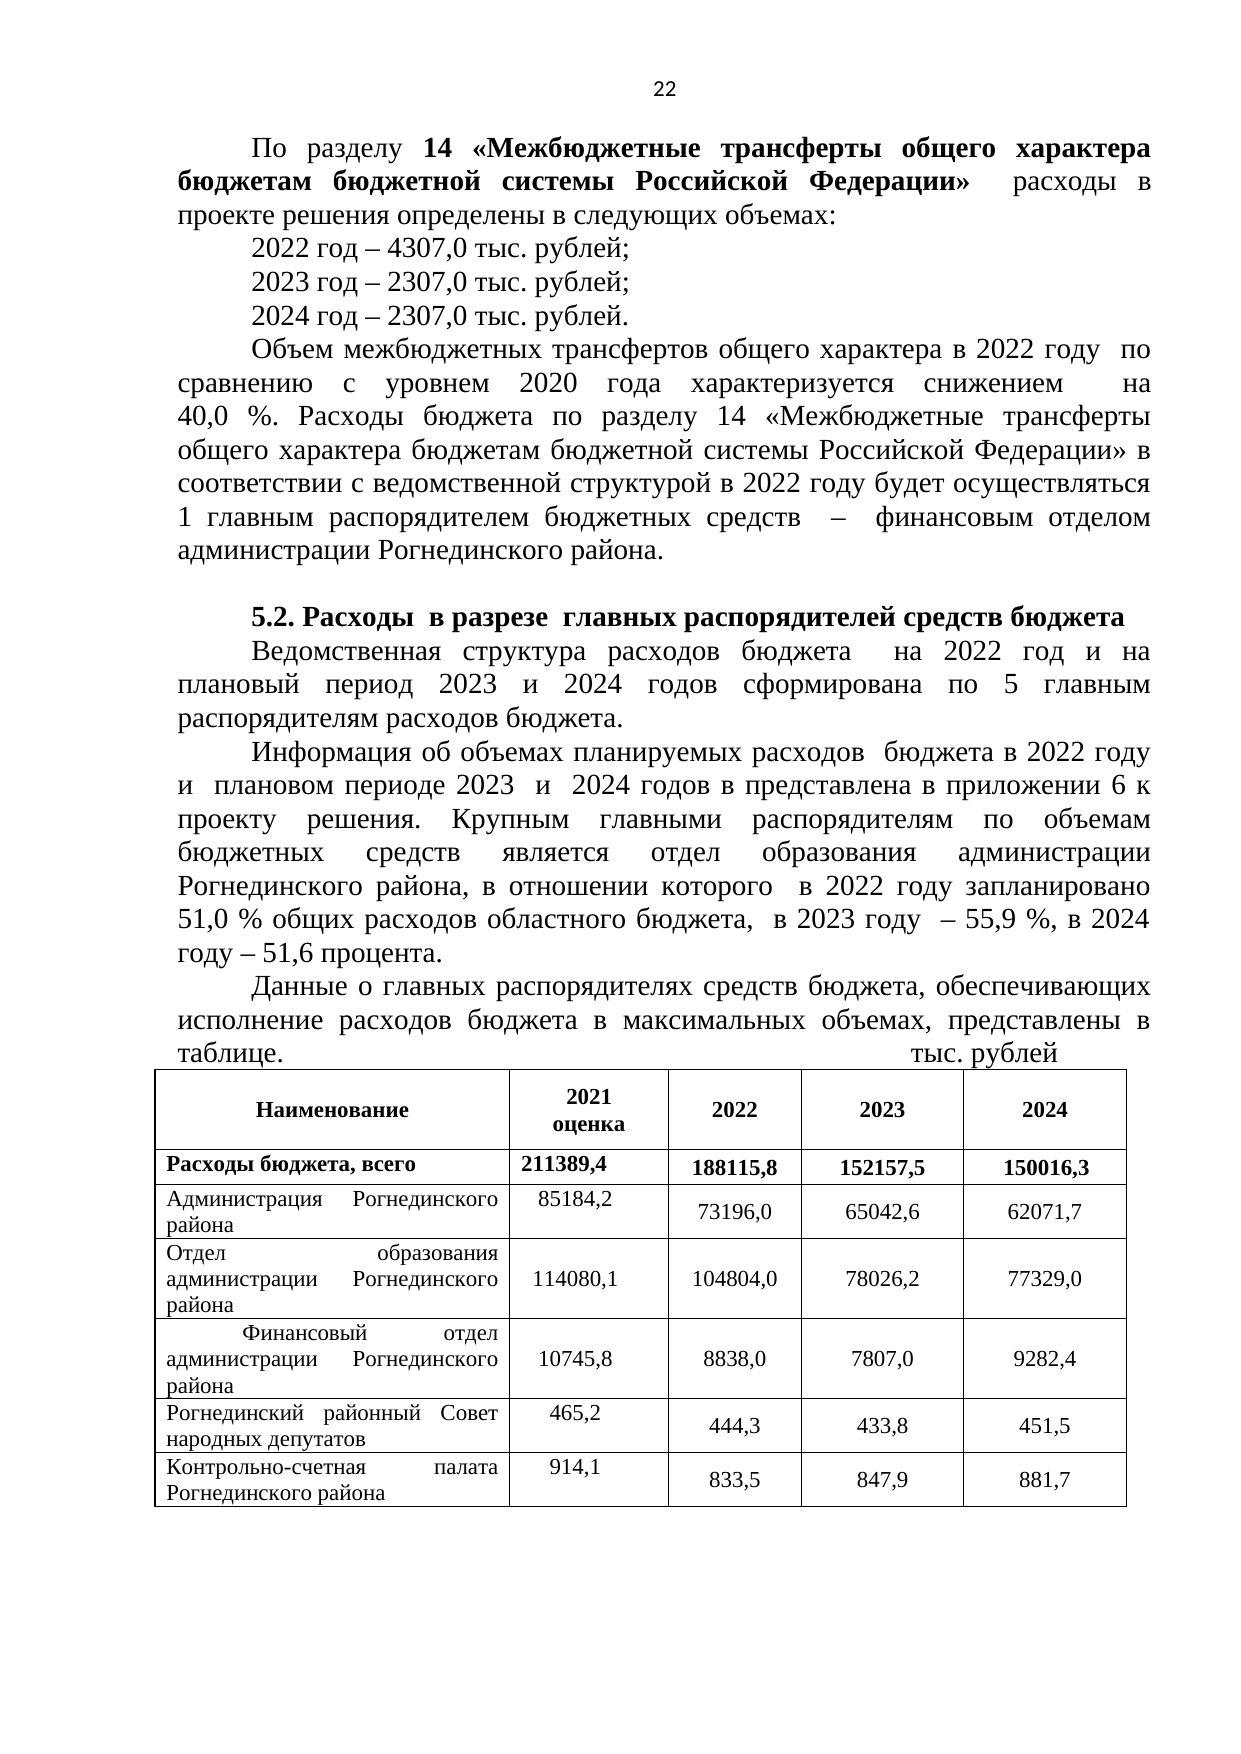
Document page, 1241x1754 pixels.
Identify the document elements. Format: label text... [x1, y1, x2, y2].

text Информация об объемах планируемых расходов бюджета в 2022 году и плановом периоде 2023 и 2024 годов в представлена в приложении 6 к проекту решения. Крупным главными распорядителям по объемам бюджетных средств является отдел образования администрации Рогнединского района, в отношении которого в 2022 году запланировано 51,0 % общих расходов областного бюджета, в 2023 году – 55,9 %, в 2024 году – 51,6 процента. [177, 734, 1152, 968]
table_cell 8838,0 [669, 1319, 801, 1398]
text По разделу 14 «Межбюджетные трансферты общего характера бюджетам бюджетной системы Российской Федерации» расходы в проекте решения определены в следующих объемах: [177, 130, 1152, 231]
table_cell 78026,2 [802, 1239, 963, 1318]
table_cell Рогнединский районный Совет народных депутатов [156, 1399, 509, 1452]
table_cell 10745,8 [510, 1319, 668, 1398]
text 2023 год – 2307,0 тыс. рублей; [177, 264, 1152, 298]
table_header 2024 [964, 1070, 1126, 1149]
table_cell 211389,4 [510, 1150, 668, 1184]
table_header Наименование [156, 1070, 509, 1149]
table_cell 73196,0 [669, 1185, 801, 1238]
table_cell 150016,3 [964, 1150, 1126, 1184]
table_header 2021 оценка [510, 1070, 668, 1149]
table_cell 62071,7 [964, 1185, 1126, 1238]
table_cell 9282,4 [964, 1319, 1126, 1398]
table_cell 833,5 [669, 1453, 801, 1506]
table_cell 847,9 [802, 1453, 963, 1506]
table_cell 881,7 [964, 1453, 1126, 1506]
table_cell 152157,5 [802, 1150, 963, 1184]
table_cell 114080,1 [510, 1239, 668, 1318]
table_cell 65042,6 [802, 1185, 963, 1238]
table_cell 451,5 [964, 1399, 1126, 1452]
table_cell Отдел образования администрации Рогнединского района [156, 1239, 509, 1318]
table_cell 465,2 [510, 1399, 668, 1452]
table_cell 7807,0 [802, 1319, 963, 1398]
text Данные о главных распорядителях средств бюджета, обеспечивающих исполнение расходов бюджета в максимальных объемах, представлены в таблице. тыс. рублей [177, 968, 1152, 1069]
table_cell Администрация Рогнединского района [156, 1185, 509, 1238]
table_cell 914,1 [510, 1453, 668, 1506]
table_header 2022 [669, 1070, 801, 1149]
table_cell 188115,8 [669, 1150, 801, 1184]
text Объем межбюджетных трансфертов общего характера в 2022 году по сравнению с уровнем 2020 года характеризуется снижением на 40,0 %. Расходы бюджета по разделу 14 «Межбюджетные трансферты общего характера бюджетам бюджетной системы Российской Федерации» в соответствии с ведомственной структурой в 2022 году будет осуществляться 1 главным распорядителем бюджетных средств – финансовым отделом администрации Рогнединского района. [177, 331, 1152, 566]
table_cell 85184,2 [510, 1185, 668, 1238]
text 5.2. Расходы в разрезе главных распорядителей средств бюджета [177, 599, 1152, 633]
table_header 2023 [802, 1070, 963, 1149]
text 2024 год – 2307,0 тыс. рублей. [177, 298, 1152, 331]
table_cell 433,8 [802, 1399, 963, 1452]
table_cell 77329,0 [964, 1239, 1126, 1318]
table_cell 104804,0 [669, 1239, 801, 1318]
table_cell Расходы бюджета, всего [156, 1150, 509, 1184]
text 2022 год – 4307,0 тыс. рублей; [177, 231, 1152, 264]
text Ведомственная структура расходов бюджета на 2022 год и на плановый период 2023 и 2024 годов сформирована по 5 главным распорядителям расходов бюджета. [177, 633, 1152, 734]
table_cell Финансовый отдел администрации Рогнединского района [156, 1319, 509, 1398]
table_cell Контрольно-счетная палата Рогнединского района [156, 1453, 509, 1506]
table_cell 444,3 [669, 1399, 801, 1452]
